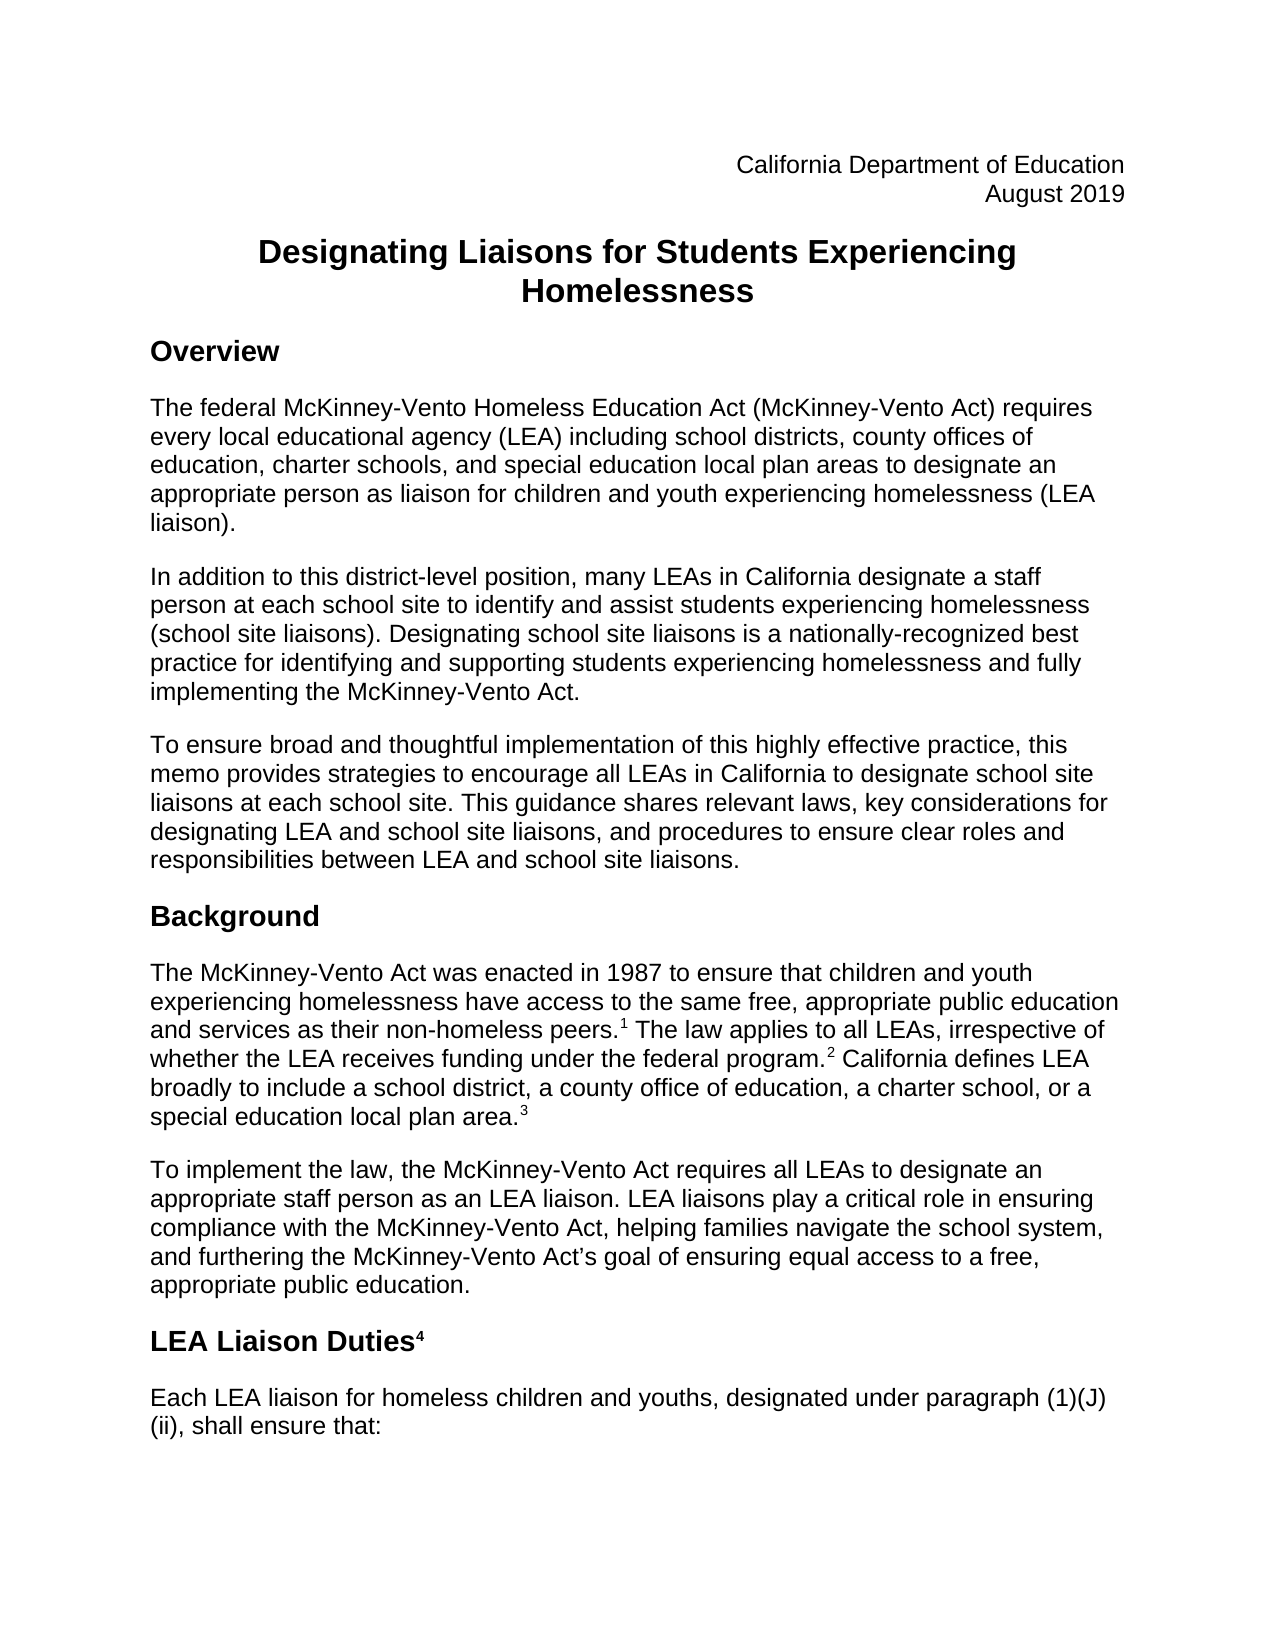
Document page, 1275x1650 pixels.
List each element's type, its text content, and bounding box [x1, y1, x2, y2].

subtitle Background [150, 899, 1125, 933]
text California Department of Education August 2019 [150, 150, 1125, 207]
text Each LEA liaison for homeless children and youths, designated under paragraph (1)(J)(ii), shall ensure that: [150, 1382, 1125, 1440]
text To ensure broad and thoughtful implementation of this highly effective practice, this memo provides strategies to encourage all LEAs in California to designate school site liaisons at each school site. This guidance shares relevant laws, key considerations for designating LEA and school site liaisons, and procedures to ensure clear roles and responsibilities between LEA and school site liaisons. [150, 730, 1125, 874]
text The federal McKinney-Vento Homeless Education Act (McKinney-Vento Act) requires every local educational agency (LEA) including school districts, county offices of education, charter schools, and special education local plan areas to designate an appropriate person as liaison for children and youth experiencing homelessness (LEA liaison). [150, 393, 1125, 537]
text To implement the law, the McKinney-Vento Act requires all LEAs to designate an appropriate staff person as an LEA liaison. LEA liaisons play a critical role in ensuring compliance with the McKinney-Vento Act, helping families navigate the school system, and furthering the McKinney-Vento Act’s goal of ensuring equal access to a free, appropriate public education. [150, 1155, 1125, 1299]
text The McKinney-Vento Act was enacted in 1987 to ensure that children and youth experiencing homelessness have access to the same free, appropriate public education and services as their non-homeless peers. The law applies to all LEAs, irrespective of whether the LEA receives funding under the federal program. California defines LEA broadly to include a school district, a county office of education, a charter school, or a special education local plan area. [150, 958, 1125, 1130]
subtitle LEA Liaison Duties [150, 1324, 1125, 1357]
text In addition to this district-level position, many LEAs in California designate a staff person at each school site to identify and assist students experiencing homelessness (school site liaisons). Designating school site liaisons is a nationally-recognized best practice for identifying and supporting students experiencing homelessness and fully implementing the McKinney-Vento Act. [150, 562, 1125, 705]
subtitle Overview [150, 334, 1125, 368]
subtitle Designating Liaisons for Students Experiencing Homelessness [150, 232, 1125, 309]
